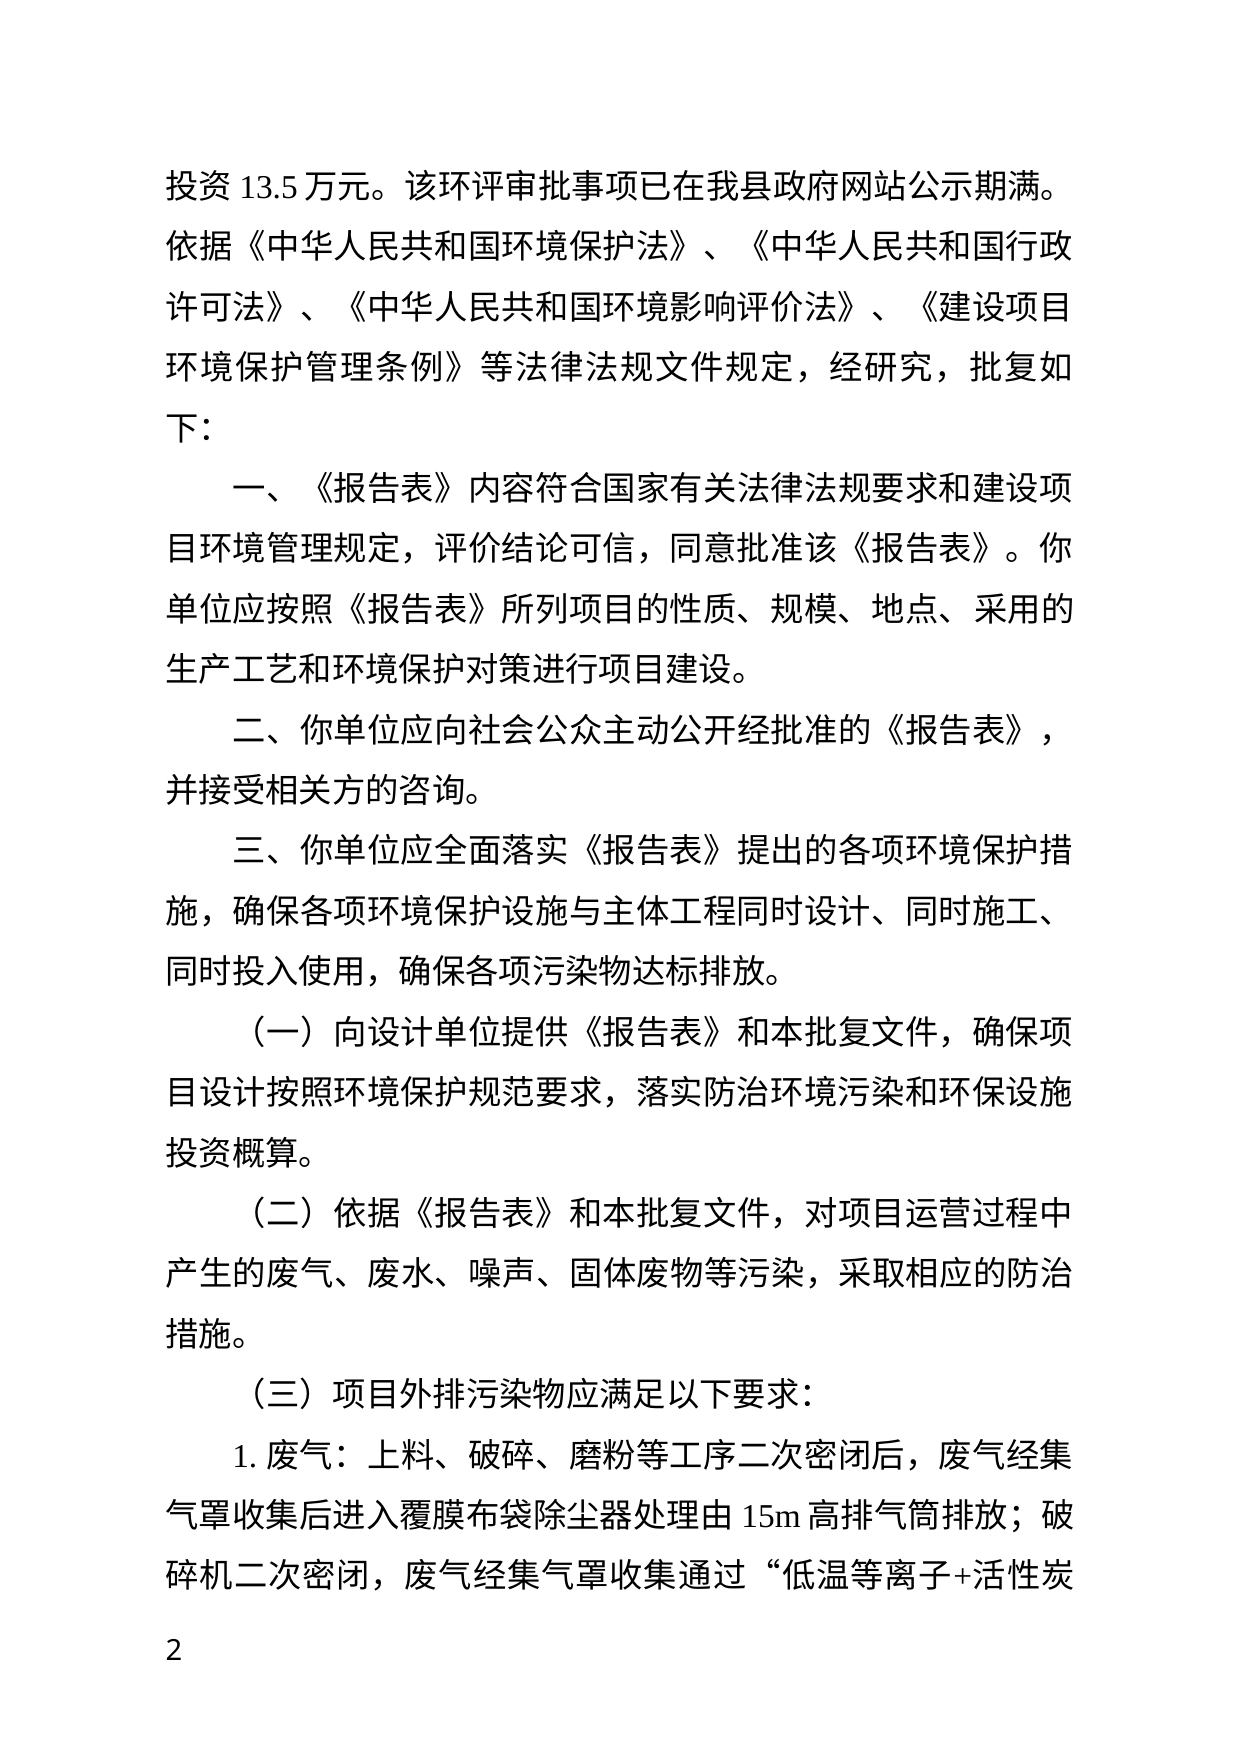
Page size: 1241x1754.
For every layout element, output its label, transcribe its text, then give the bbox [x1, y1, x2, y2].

text 一、《报告表》内容符合国家有关法律法规要求和建设项目环境管理规定，评价结论可信，同意批准该《报告表》。你单位应按照《报告表》所列项目的性质、规模、地点、采用的生产工艺和环境保护对策进行项目建设。 [165, 452, 1075, 694]
text （一）向设计单位提供《报告表》和本批复文件，确保项目设计按照环境保护规范要求，落实防治环境污染和环保设施投资概算。 [165, 996, 1075, 1177]
text 二、你单位应向社会公众主动公开经批准的《报告表》，并接受相关方的咨询。 [165, 694, 1075, 814]
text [165, 150, 1075, 452]
text （二）依据《报告表》和本批复文件，对项目运营过程中产生的废气、废水、噪声、固体废物等污染，采取相应的防治措施。 [165, 1177, 1075, 1358]
text 三、你单位应全面落实《报告表》提出的各项环境保护措施，确保各项环境保护设施与主体工程同时设计、同时施工、同时投入使用，确保各项污染物达标排放。 [165, 814, 1075, 996]
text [165, 1419, 1075, 1600]
text （三）项目外排污染物应满足以下要求： [165, 1358, 1075, 1419]
